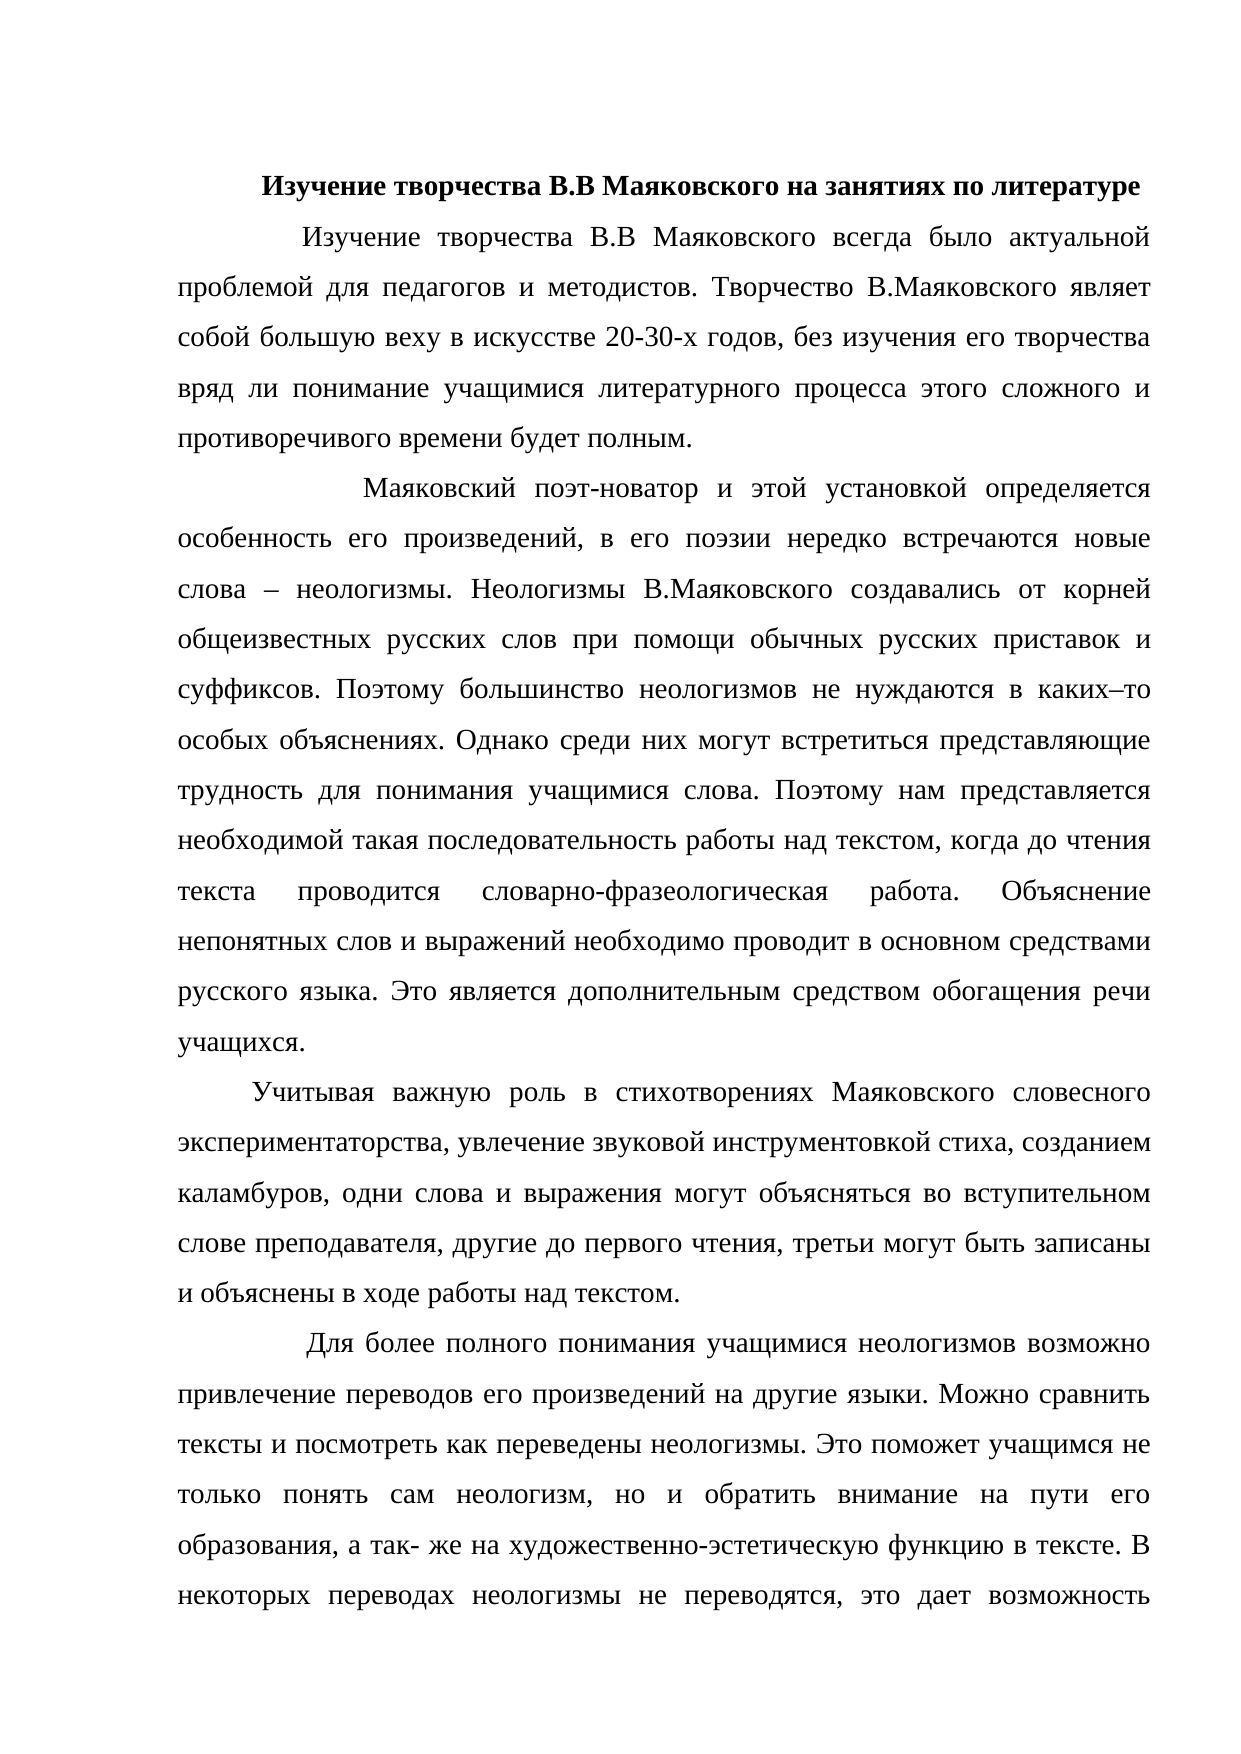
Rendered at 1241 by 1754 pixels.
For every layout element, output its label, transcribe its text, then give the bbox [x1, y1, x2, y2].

text Учитывая важную роль в стихотворениях Маяковского словесного экспериментаторства, увлечение звуковой инструментовкой стиха, созданием каламбуров, одни слова и выражения могут объясняться во вступительном слове преподавателя, другие до первого чтения, третьи могут быть записаны и объяснены в ходе работы над текстом. [177, 1074, 1152, 1309]
text Изучение творчества В.В Маяковского на занятиях по литературе [177, 168, 1152, 202]
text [177, 1326, 1152, 1611]
text Изучение творчества В.В Маяковского всегда было актуальной проблемой для педагогов и методистов. Творчество В.Маяковского являет собой большую веху в искусстве 20-30-х годов, без изучения его творчества вряд ли понимание учащимися литературного процесса этого сложного и противоречивого времени будет полным. [177, 219, 1152, 453]
text Маяковский поэт-новатор и этой установкой определяется особенность его произведений, в его поэзии нередко встречаются новые слова – неологизмы. Неологизмы В.Маяковского создавались от корней общеизвестных русских слов при помощи обычных русских приставок и суффиксов. Поэтому большинство неологизмов не нуждаются в каких–то особых объяснениях. Однако среди них могут встретиться представляющие трудность для понимания учащимися слова. Поэтому нам представляется необходимой такая последовательность работы над текстом, когда до чтения текста проводится словарно-фразеологическая работа. Объяснение непонятных слов и выражений необходимо проводит в основном средствами русского языка. Это является дополнительным средством обогащения речи учащихся. [177, 470, 1152, 1057]
